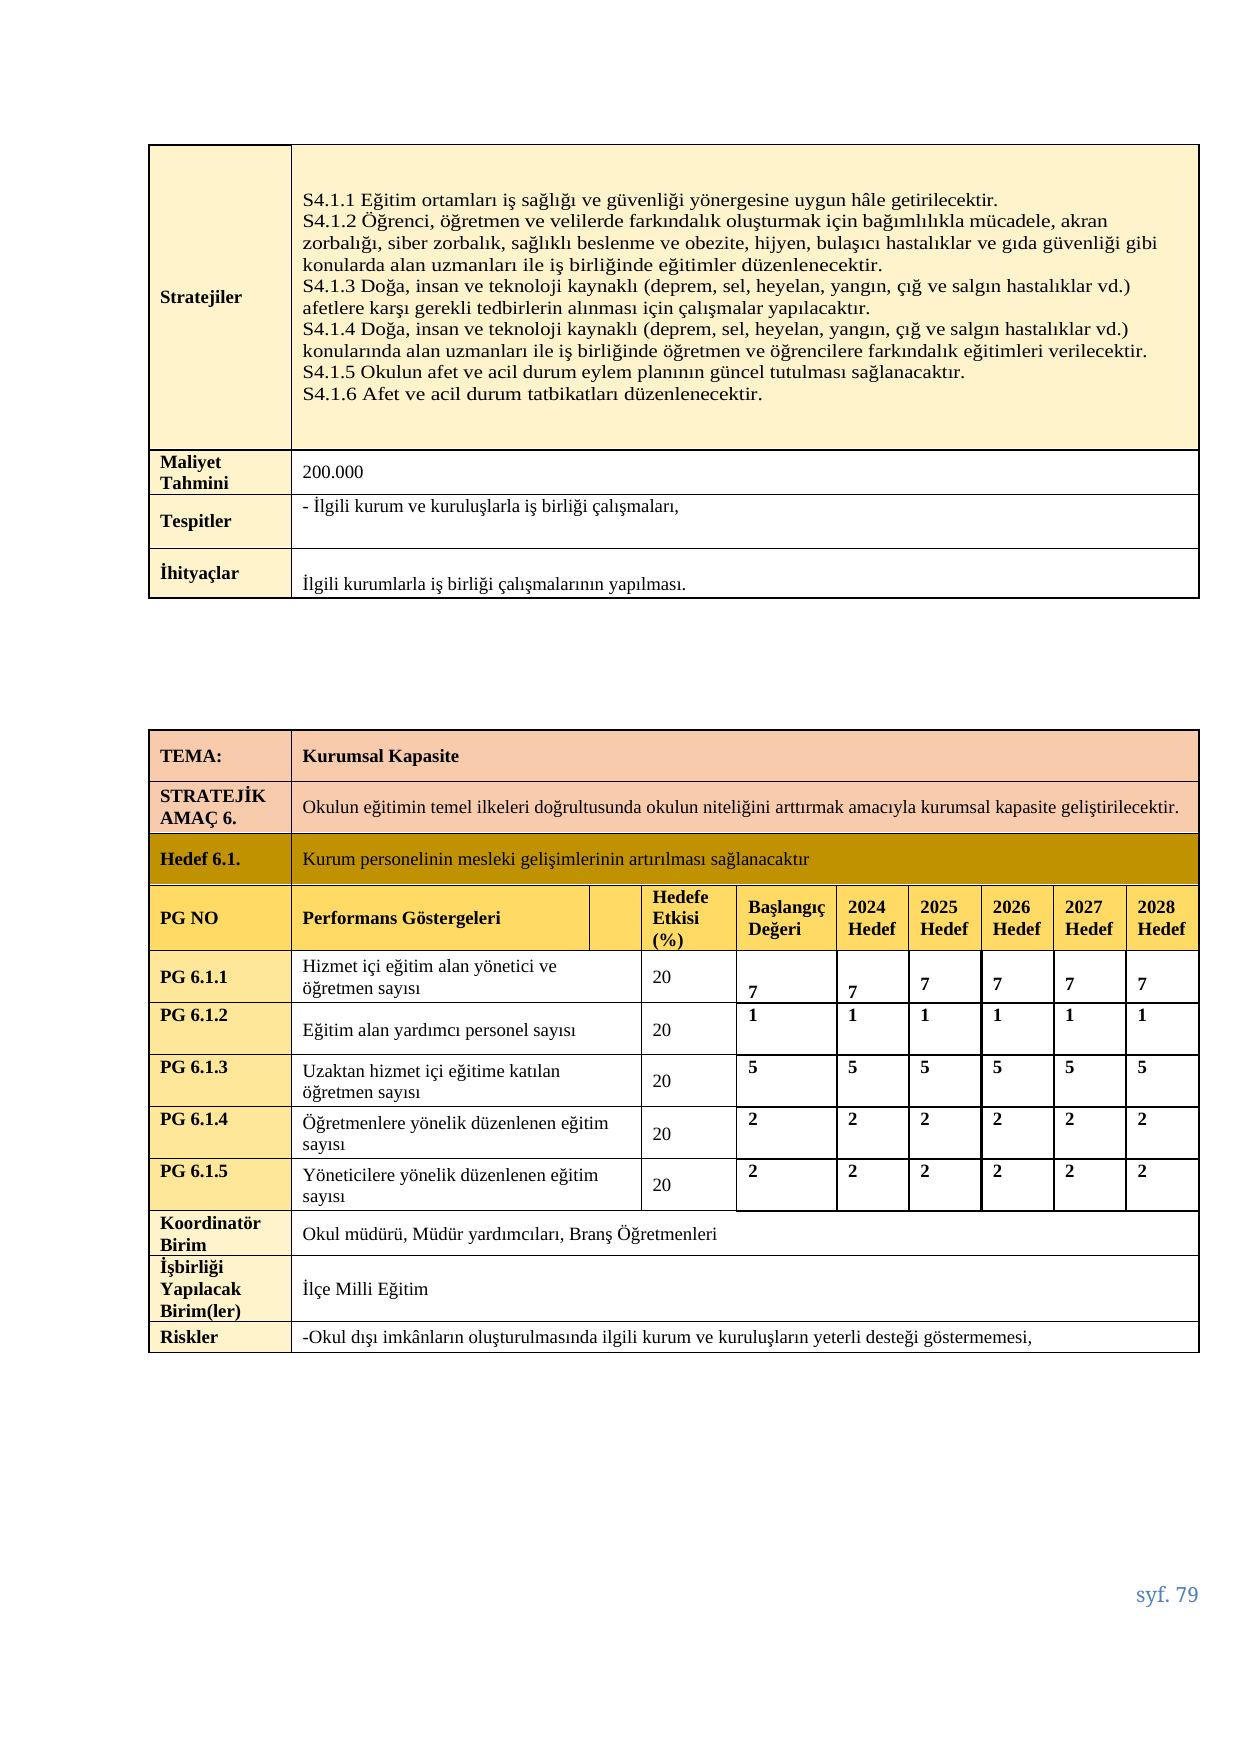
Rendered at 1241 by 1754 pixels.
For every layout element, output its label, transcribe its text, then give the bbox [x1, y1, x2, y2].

table_cell 5 [737, 1056, 836, 1106]
table_cell 20 [642, 1159, 736, 1210]
table_cell 1 [983, 1004, 1053, 1054]
table_cell 1 [838, 1004, 908, 1054]
table_cell 2026 Hedef [982, 886, 1053, 950]
table_cell 2 [1055, 1160, 1125, 1210]
table_cell PG 6.1.5 [150, 1159, 291, 1210]
table_cell Yöneticilere yönelik düzenlenen eğitim sayısı [292, 1159, 641, 1210]
table_cell Tespitler [150, 495, 291, 547]
table_cell Okul müdürü, Müdür yardımcıları, Branş Öğretmenleri [292, 1211, 1198, 1255]
table_cell Stratejiler [150, 146, 291, 448]
table_cell 2 [983, 1108, 1053, 1158]
table_cell 1 [1127, 1004, 1198, 1054]
table_cell 2028 Hedef [1127, 886, 1198, 950]
table_cell STRATEJİK AMAÇ 6. [150, 782, 291, 832]
table_cell Okulun eğitimin temel ilkeleri doğrultusunda okulun niteliğini arttırmak amacıyla kurumsal kapasite geliştirilecektir. [292, 782, 1198, 832]
table_cell Hedefe Etkisi (%) [642, 886, 736, 950]
table_cell PG NO [150, 886, 291, 950]
table_cell Performans Göstergeleri [292, 886, 589, 950]
table_cell PG 6.1.4 [150, 1107, 291, 1158]
table_cell 5 [1127, 1056, 1198, 1106]
table_cell 7 [983, 951, 1053, 1002]
table_cell -Okul dışı imkânların oluşturulmasında ilgili kurum ve kuruluşların yeterli desteği göstermemesi, [292, 1322, 1198, 1352]
table_cell Öğretmenlere yönelik düzenlenen eğitim sayısı [292, 1107, 641, 1158]
table_cell 20 [642, 1003, 736, 1054]
table_cell Riskler [150, 1322, 291, 1352]
table_cell - İlgili kurum ve kuruluşlarla iş birliği çalışmaları, [292, 495, 1198, 547]
table_cell 7 [910, 951, 980, 1002]
table_cell İşbirliği Yapılacak Birim(ler) [150, 1256, 291, 1321]
table_cell 5 [1055, 1056, 1125, 1106]
table_cell 1 [1055, 1004, 1125, 1054]
table_cell 2025 Hedef [909, 886, 981, 950]
table_cell PG 6.1.1 [150, 951, 291, 1002]
table_cell İlçe Milli Eğitim [292, 1256, 1198, 1321]
table_cell 2 [838, 1160, 908, 1210]
table_cell Maliyet Tahmini [150, 451, 291, 494]
table_cell Hizmet içi eğitim alan yönetici ve öğretmen sayısı [292, 951, 641, 1002]
table_cell 2 [1055, 1108, 1125, 1158]
table_cell Hedef 6.1. [150, 834, 291, 884]
table_cell 2 [1127, 1108, 1198, 1158]
table_cell Kurum personelinin mesleki gelişimlerinin artırılması sağlanacaktır [292, 834, 1198, 884]
table_cell 2 [910, 1160, 980, 1210]
table_cell 2 [737, 1108, 836, 1158]
table_header Kurumsal Kapasite [292, 731, 1198, 781]
table_cell 2027 Hedef [1054, 886, 1126, 950]
table_cell 1 [737, 1004, 836, 1054]
table_cell İlgili kurumlarla iş birliği çalışmalarının yapılması. [292, 549, 1198, 597]
table_cell [590, 886, 641, 950]
table_cell 7 [1127, 951, 1198, 1002]
table_cell 20 [642, 1055, 736, 1106]
table_cell 2 [838, 1108, 908, 1158]
table_cell 2 [1127, 1160, 1198, 1210]
table_cell Uzaktan hizmet içi eğitime katılan öğretmen sayısı [292, 1055, 641, 1106]
table_cell PG 6.1.2 [150, 1003, 291, 1054]
table_cell 20 [642, 1107, 736, 1158]
table_cell 20 [642, 951, 736, 1002]
table_cell 7 [737, 951, 836, 1002]
table_header TEMA: [150, 731, 291, 781]
table_cell 5 [910, 1056, 980, 1106]
table_cell 5 [838, 1056, 908, 1106]
table_cell S4.1.1 Eğitim ortamları iş sağlığı ve güvenliği yönergesine uygun hâle getirilecektir. S4.1.2 Öğrenci, öğretmen ve velilerde farkındalık oluşturmak için bağımlılıkla mücadele, akran zorbalığı, siber zorbalık, sağlıklı beslenme ve obezite, hijyen, bulaşıcı hastalıklar ve gıda güvenliği gibi konularda alan uzmanları ile iş birliğinde eğitimler düzenlenecektir. S4.1.3 Doğa, insan ve teknoloji kaynaklı (deprem, sel, heyelan, yangın, çığ ve salgın hastalıklar vd.) afetlere karşı gerekli tedbirlerin alınması için çalışmalar yapılacaktır. S4.1.4 Doğa, insan ve teknoloji kaynaklı (deprem, sel, heyelan, yangın, çığ ve salgın hastalıklar vd.) konularında alan uzmanları ile iş birliğinde öğretmen ve öğrencilere farkındalık eğitimleri verilecektir. S4.1.5 Okulun afet ve acil durum eylem planının güncel tutulması sağlanacaktır. S4.1.6 Afet ve acil durum tatbikatları düzenlenecektir. [292, 145, 1198, 448]
table_cell 5 [983, 1056, 1053, 1106]
table_cell 7 [838, 951, 908, 1002]
table_cell Koordinatör Birim [150, 1211, 291, 1255]
table_cell 2 [983, 1160, 1053, 1210]
table_cell PG 6.1.3 [150, 1055, 291, 1106]
table_cell Başlangıç Değeri [737, 886, 836, 950]
table_cell 7 [1055, 951, 1125, 1002]
table_cell 2 [910, 1108, 980, 1158]
table_cell İhityaçlar [150, 549, 291, 597]
table_cell 2 [737, 1160, 836, 1210]
table_cell 1 [910, 1004, 980, 1054]
table_cell 2024 Hedef [837, 886, 908, 950]
table_cell 200.000 [292, 451, 1198, 494]
table_cell Eğitim alan yardımcı personel sayısı [292, 1003, 641, 1054]
